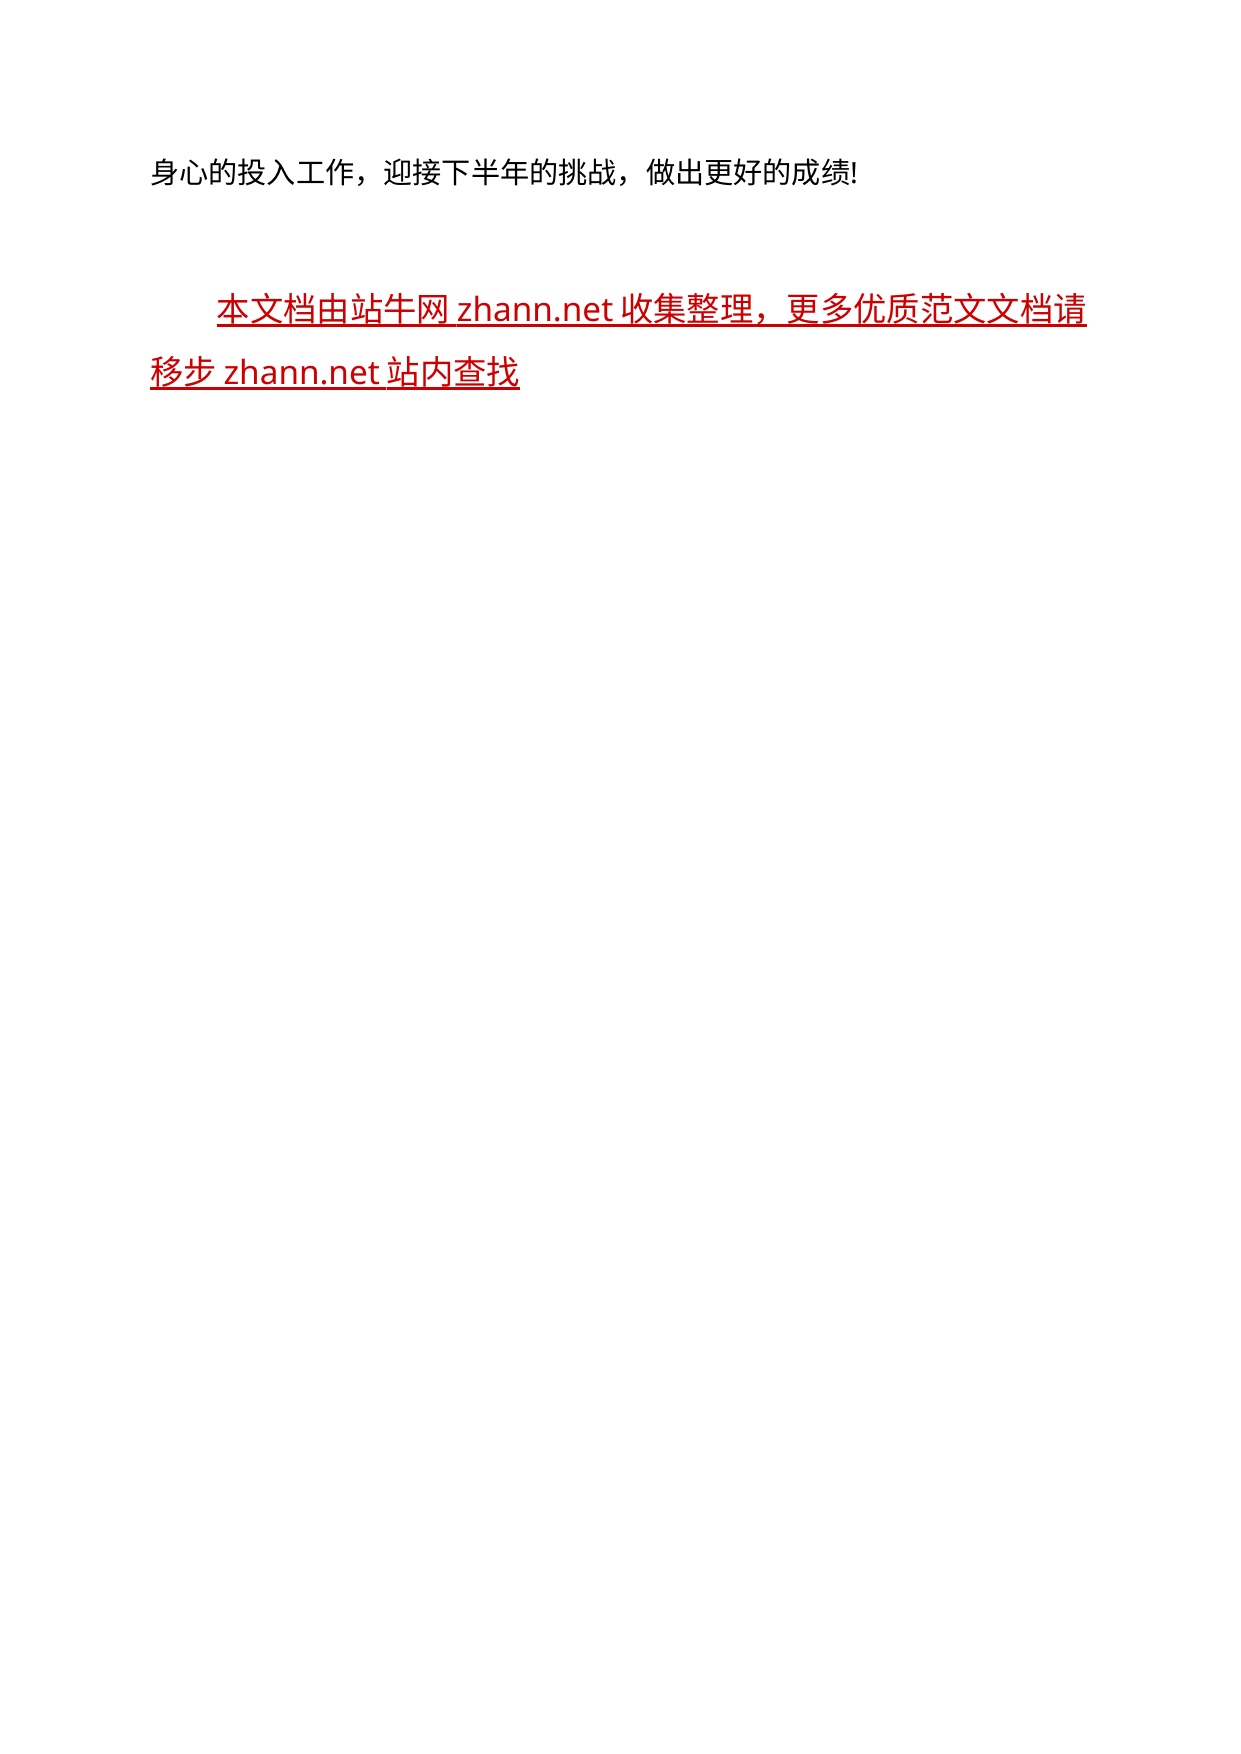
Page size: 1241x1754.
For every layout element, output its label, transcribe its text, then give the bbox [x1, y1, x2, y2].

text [150, 150, 1090, 192]
text 本文档由站牛网zhann.net收集整理，更多优质范文文档请移步zhann.net站内查找 [150, 283, 1090, 394]
